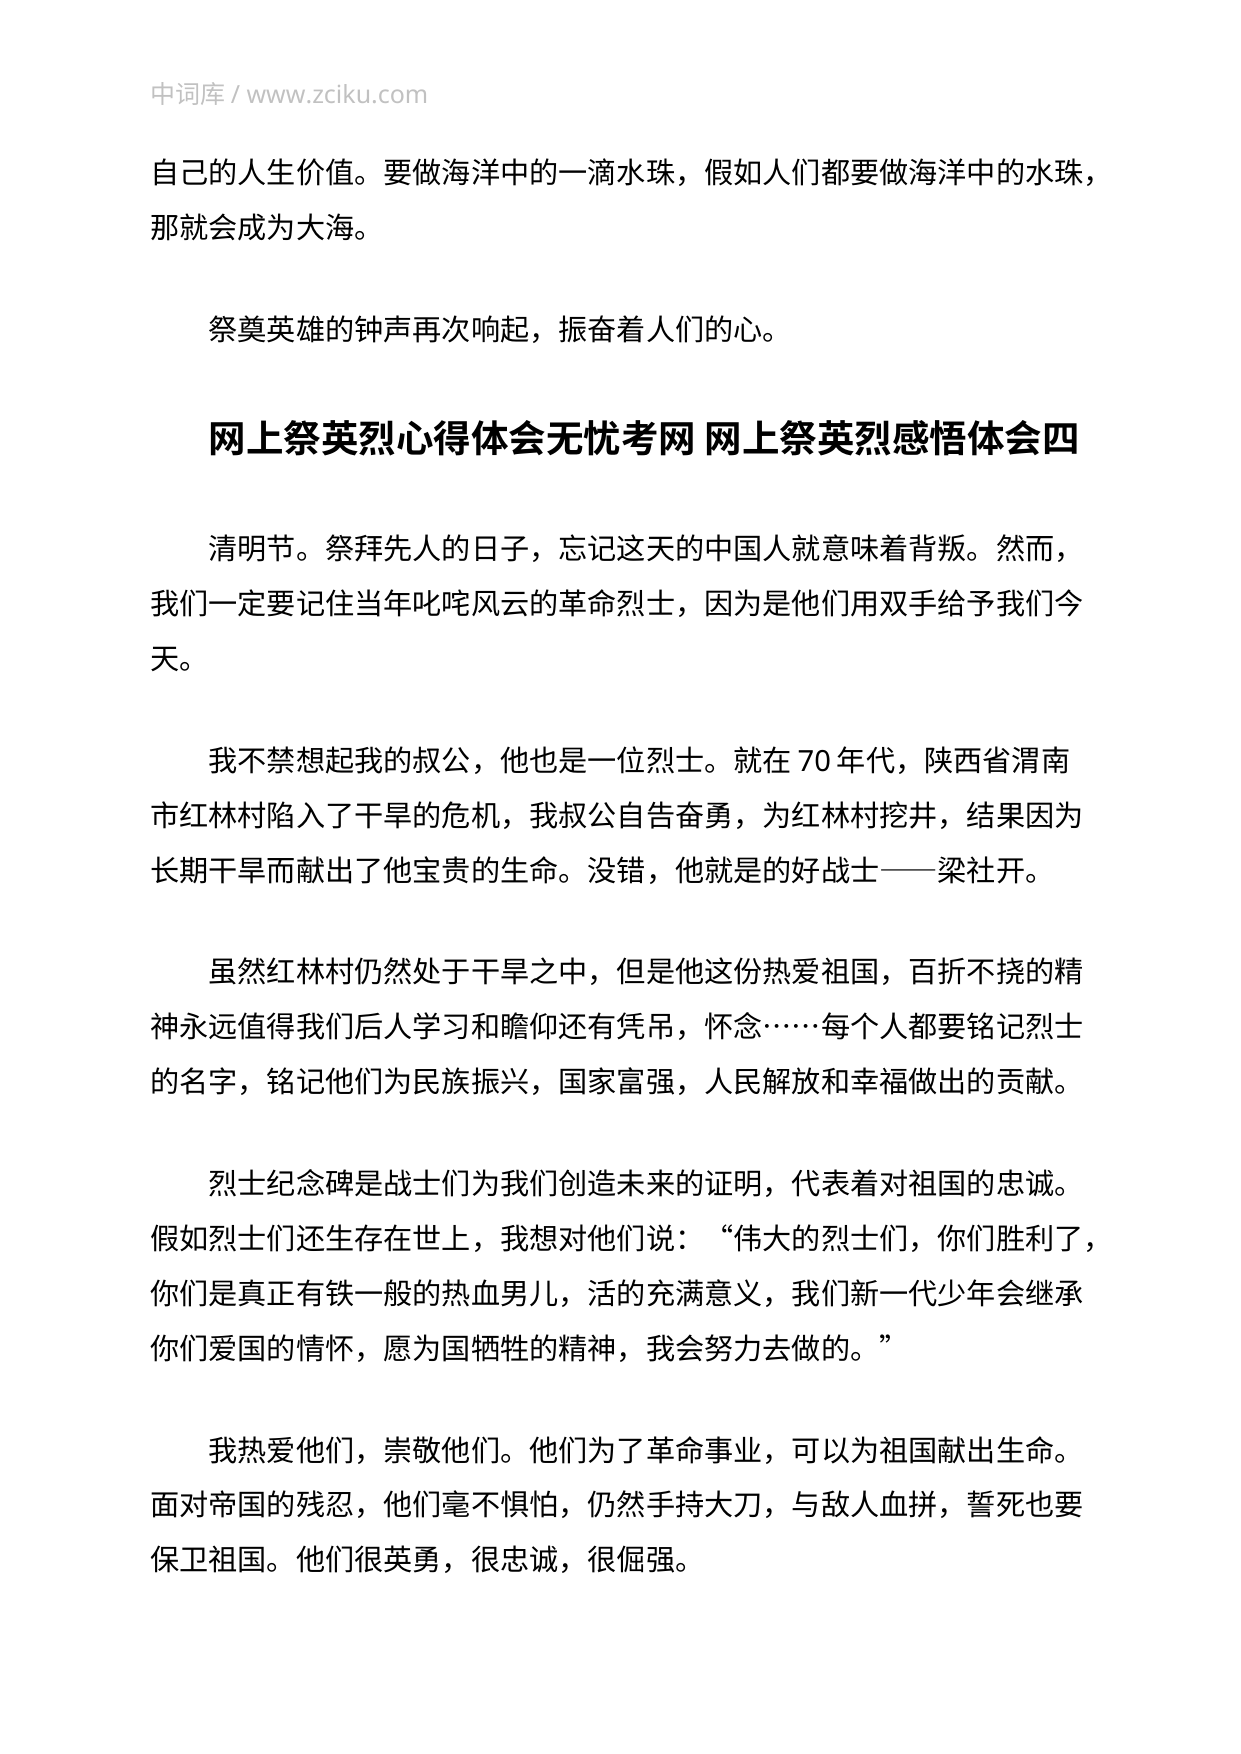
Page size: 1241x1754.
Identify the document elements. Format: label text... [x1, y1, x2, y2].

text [150, 150, 1090, 247]
text 虽然红林村仍然处于干旱之中，但是他这份热爱祖国，百折不挠的精神永远值得我们后人学习和瞻仰还有凭吊，怀念……每个人都要铭记烈士的名字，铭记他们为民族振兴，国家富强，人民解放和幸福做出的贡献。 [150, 949, 1090, 1101]
text 我不禁想起我的叔公，他也是一位烈士。就在70年代，陕西省渭南市红林村陷入了干旱的危机，我叔公自告奋勇，为红林村挖井，结果因为长期干旱而献出了他宝贵的生命。没错，他就是的好战士――梁社开。 [150, 737, 1090, 889]
text 祭奠英雄的钟声再次响起，振奋着人们的心。 [150, 307, 1090, 349]
text 我热爱他们，崇敬他们。他们为了革命事业，可以为祖国献出生命。面对帝国的残忍，他们毫不惧怕，仍然手持大刀，与敌人血拼，誓死也要保卫祖国。他们很英勇，很忠诚，很倔强。 [150, 1427, 1090, 1579]
text 网上祭英烈心得体会无忧考网 网上祭英烈感悟体会四 [150, 408, 1090, 463]
text 清明节。祭拜先人的日子，忘记这天的中国人就意味着背叛。然而，我们一定要记住当年叱咤风云的革命烈士，因为是他们用双手给予我们今天。 [150, 526, 1090, 678]
text 烈士纪念碑是战士们为我们创造未来的证明，代表着对祖国的忠诚。假如烈士们还生存在世上，我想对他们说：“伟大的烈士们，你们胜利了，你们是真正有铁一般的热血男儿，活的充满意义，我们新一代少年会继承你们爱国的情怀，愿为国牺牲的精神，我会努力去做的。” [150, 1161, 1090, 1368]
